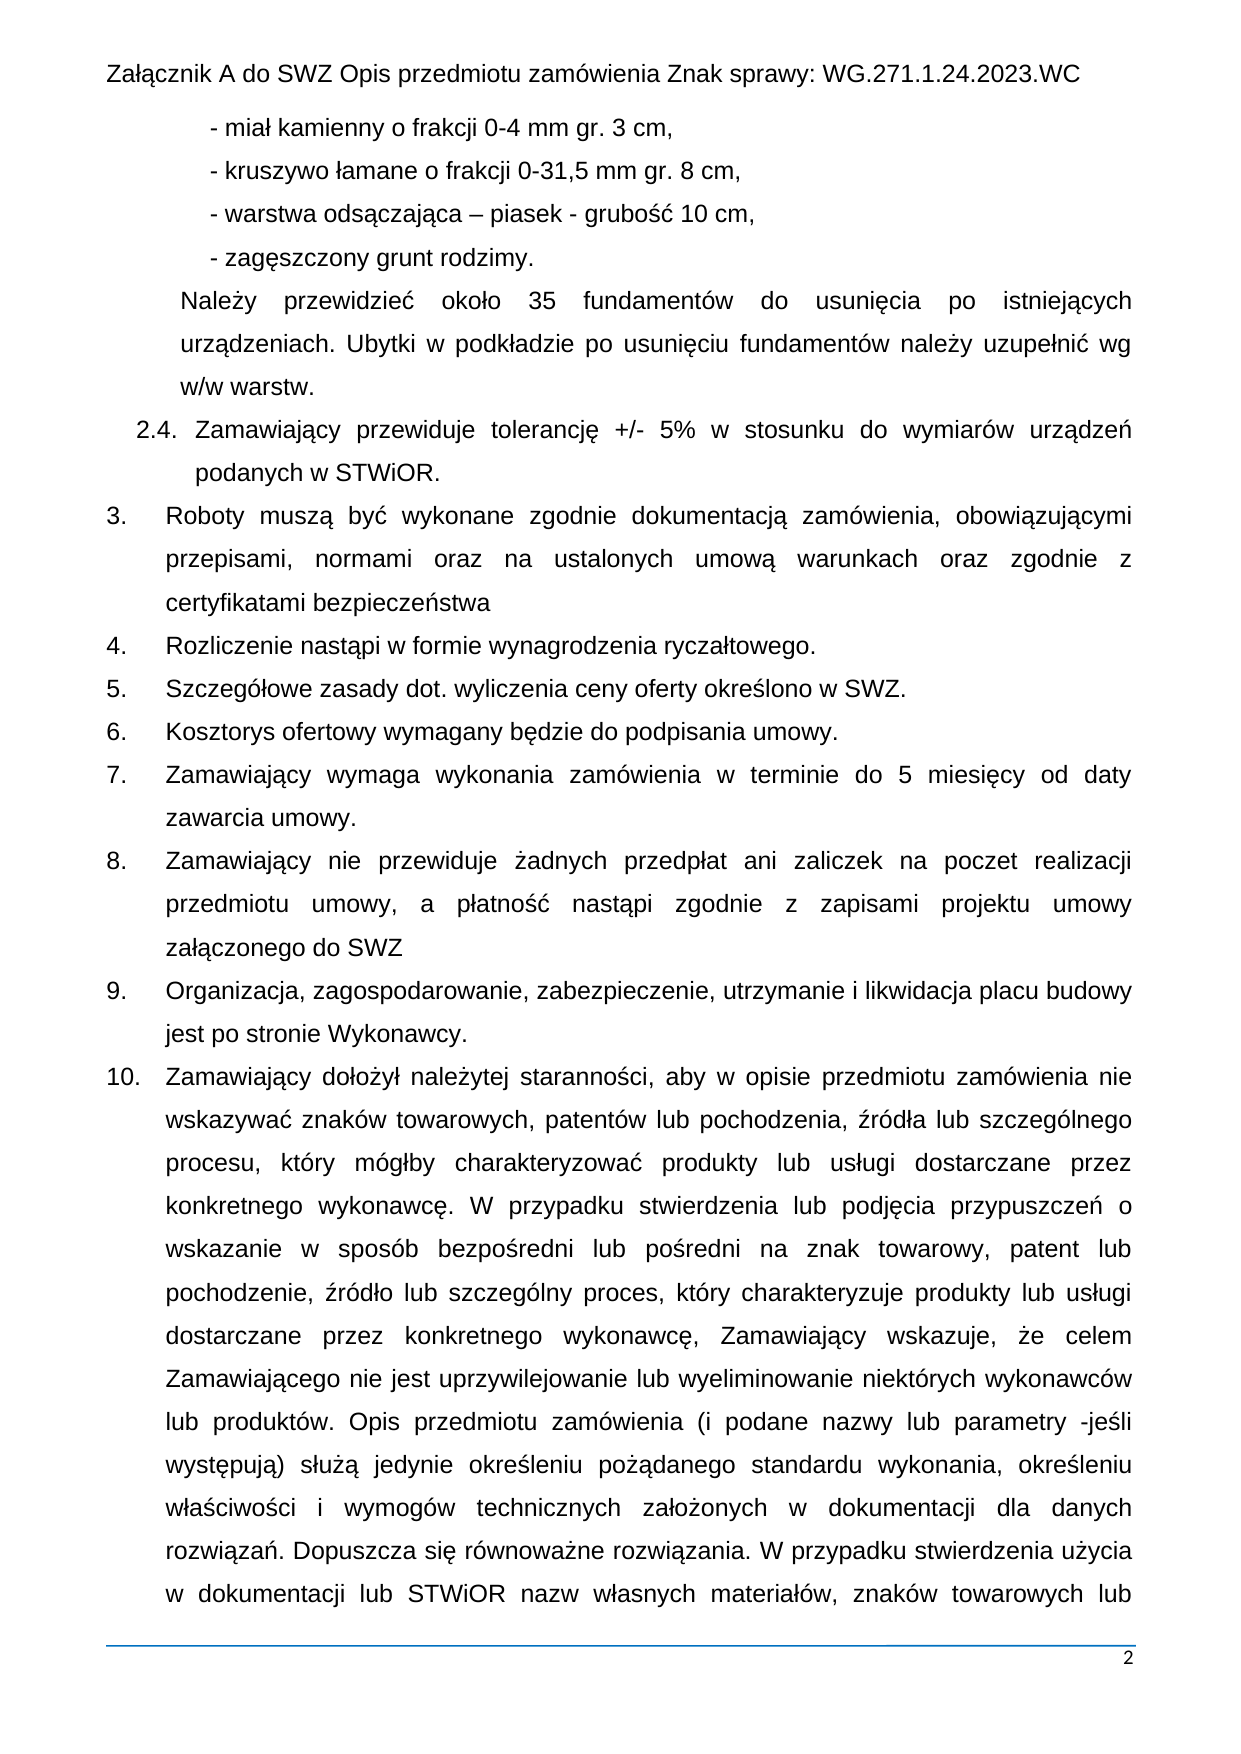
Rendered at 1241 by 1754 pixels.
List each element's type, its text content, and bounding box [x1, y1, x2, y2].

text - zagęszczony grunt rodzimy. [136, 243, 1133, 271]
list Szczegółowe zasady dot. wyliczenia ceny oferty określono w SWZ. [106, 674, 1133, 703]
list Zamawiający nie przewiduje żadnych przedpłat ani zaliczek na poczet realizacji przedmiotu umowy, a płatność nastąpi zgodnie z zapisami projektu umowy załączonego do SWZ [106, 846, 1133, 961]
list Kosztorys ofertowy wymagany będzie do podpisania umowy. [106, 717, 1133, 746]
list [106, 1062, 1133, 1608]
text - kruszywo łamane o frakcji 0-31,5 mm gr. 8 cm, [136, 156, 1133, 185]
text - warstwa odsączająca – piasek - grubość 10 cm, [136, 199, 1133, 228]
list Zamawiający wymaga wykonania zamówienia w terminie do 5 miesięcy od daty zawarcia umowy. [106, 760, 1133, 832]
list Zamawiający przewiduje tolerancję +/- 5% w stosunku do wymiarów urządzeń podanych w STWiOR. [136, 415, 1133, 487]
list Organizacja, zagospodarowanie, zabezpieczenie, utrzymanie i likwidacja placu budowy jest po stronie Wykonawcy. [106, 976, 1133, 1048]
text - miał kamienny o frakcji 0-4 mm gr. 3 cm, [136, 113, 1133, 142]
list Rozliczenie nastąpi w formie wynagrodzenia ryczałtowego. [106, 631, 1133, 659]
list Roboty muszą być wykonane zgodnie dokumentacją zamówienia, obowiązującymi przepisami, normami oraz na ustalonych umową warunkach oraz zgodnie z certyfikatami bezpieczeństwa [106, 501, 1133, 616]
text Należy przewidzieć około 35 fundamentów do usunięcia po istniejących urządzeniach. Ubytki w podkładzie po usunięciu fundamentów należy uzupełnić wg w/w warstw. [180, 286, 1133, 401]
